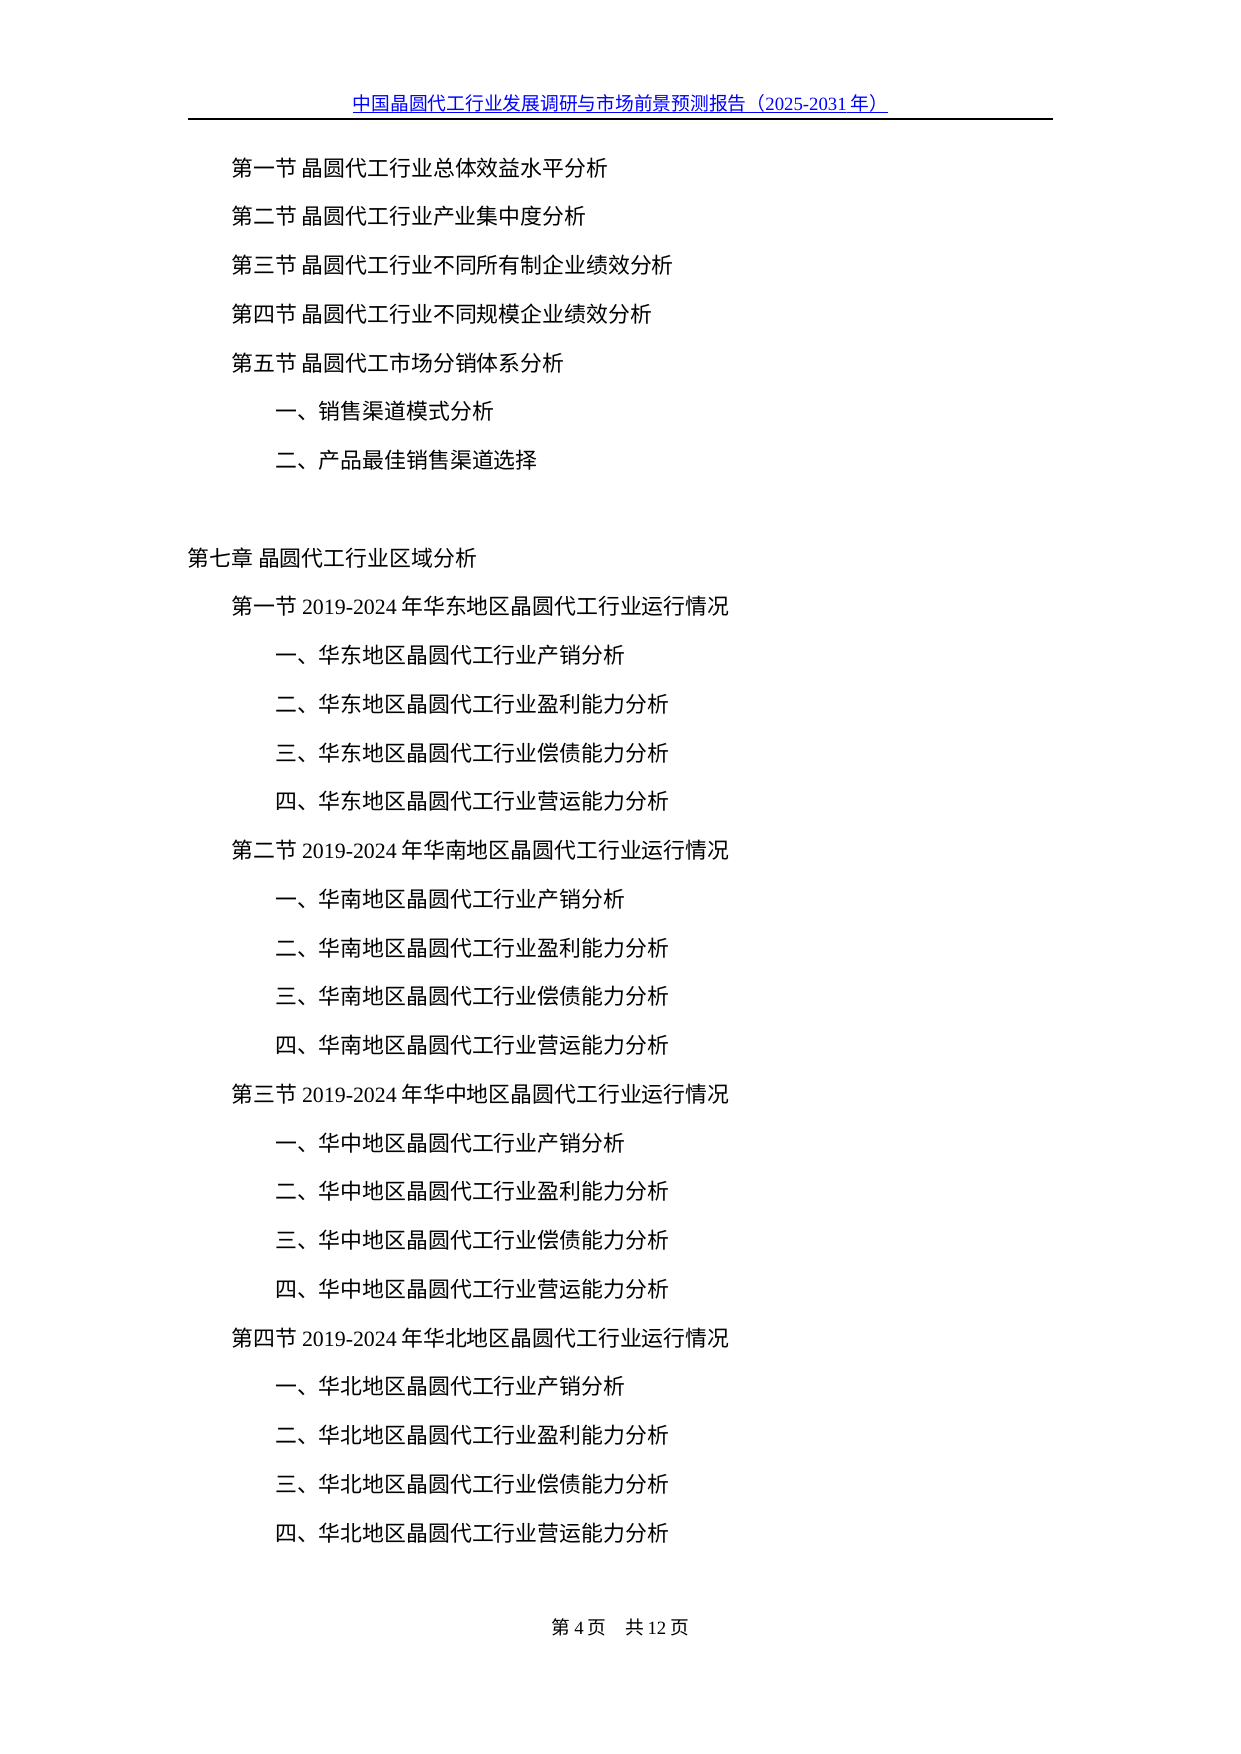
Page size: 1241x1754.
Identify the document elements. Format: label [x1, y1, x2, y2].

text [187, 150, 1053, 1548]
